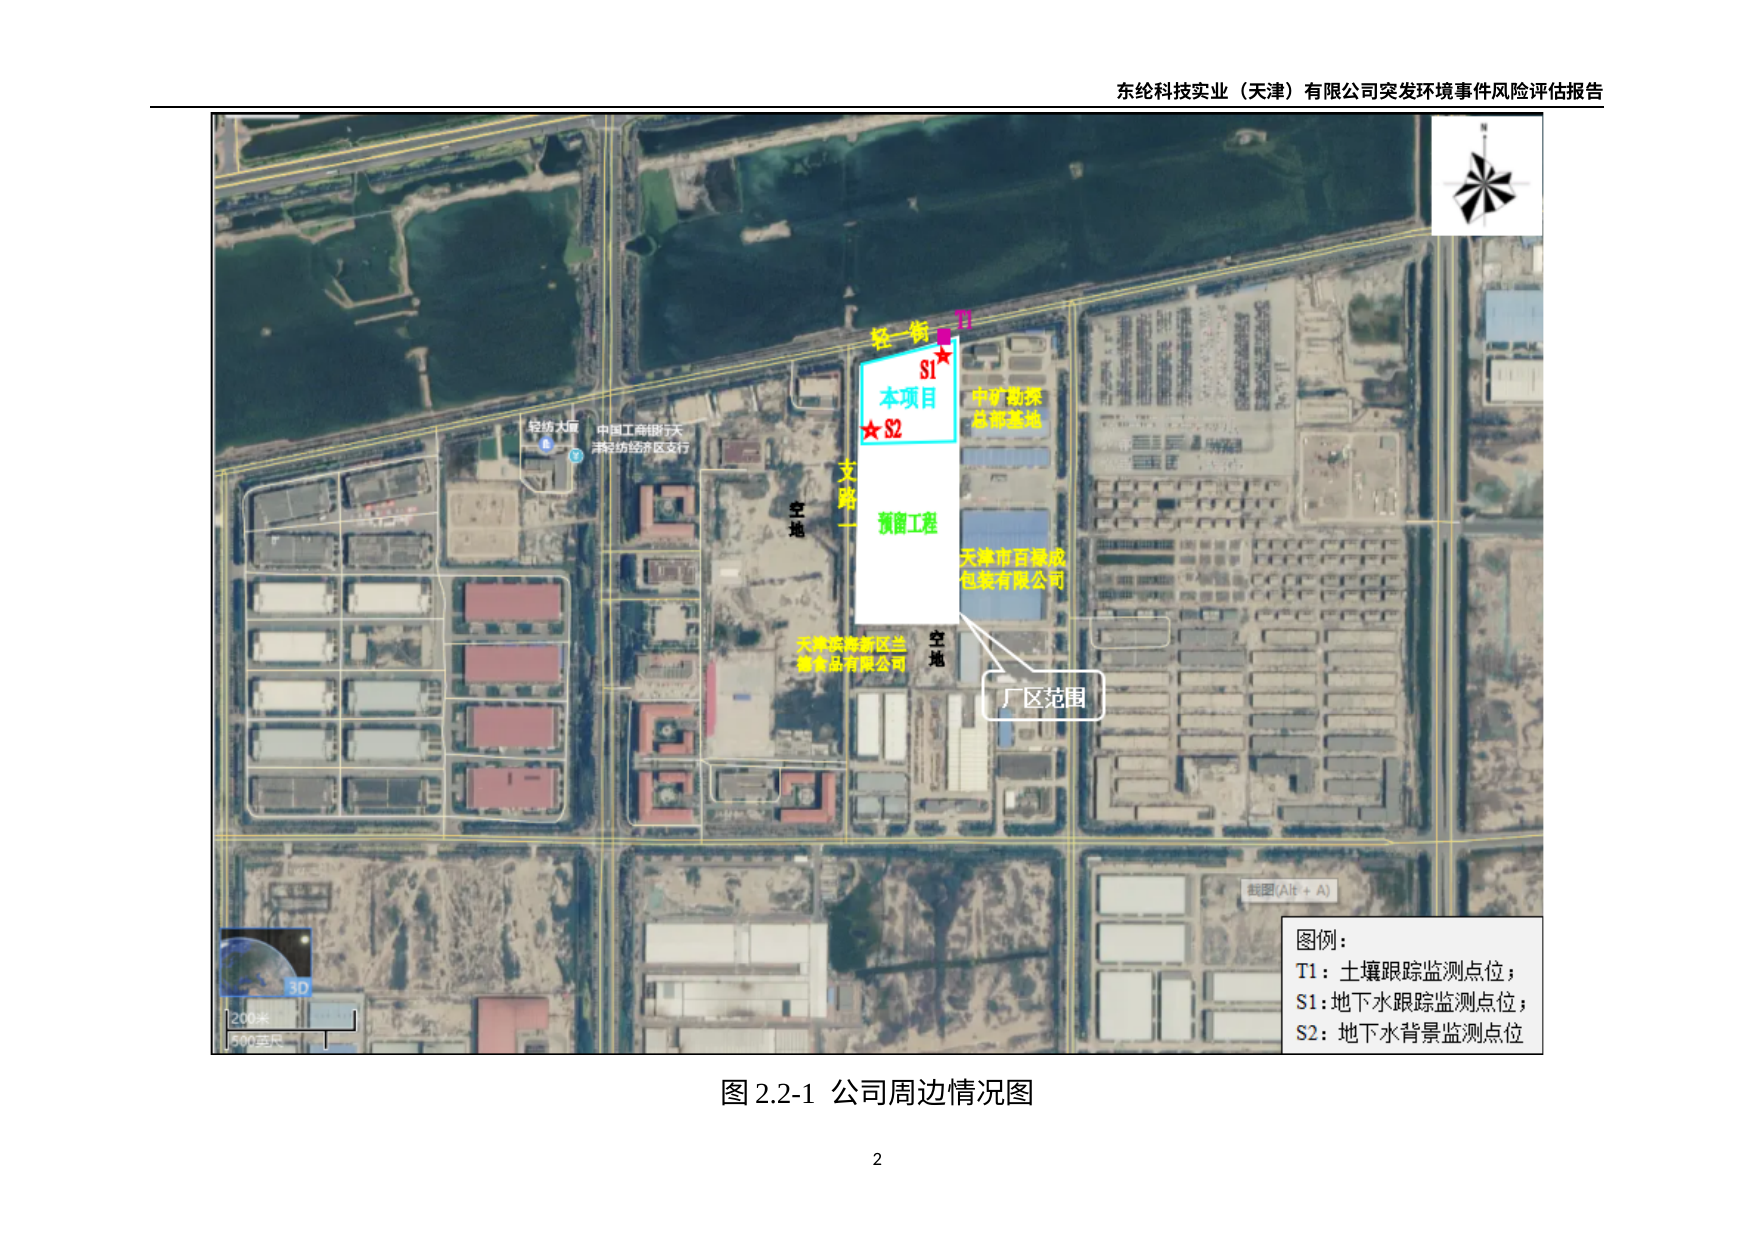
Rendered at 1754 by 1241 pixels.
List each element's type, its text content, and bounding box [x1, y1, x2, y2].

picture [210, 112, 1544, 1055]
text 图2.2-1 公司周边情况图 [150, 1069, 1604, 1112]
